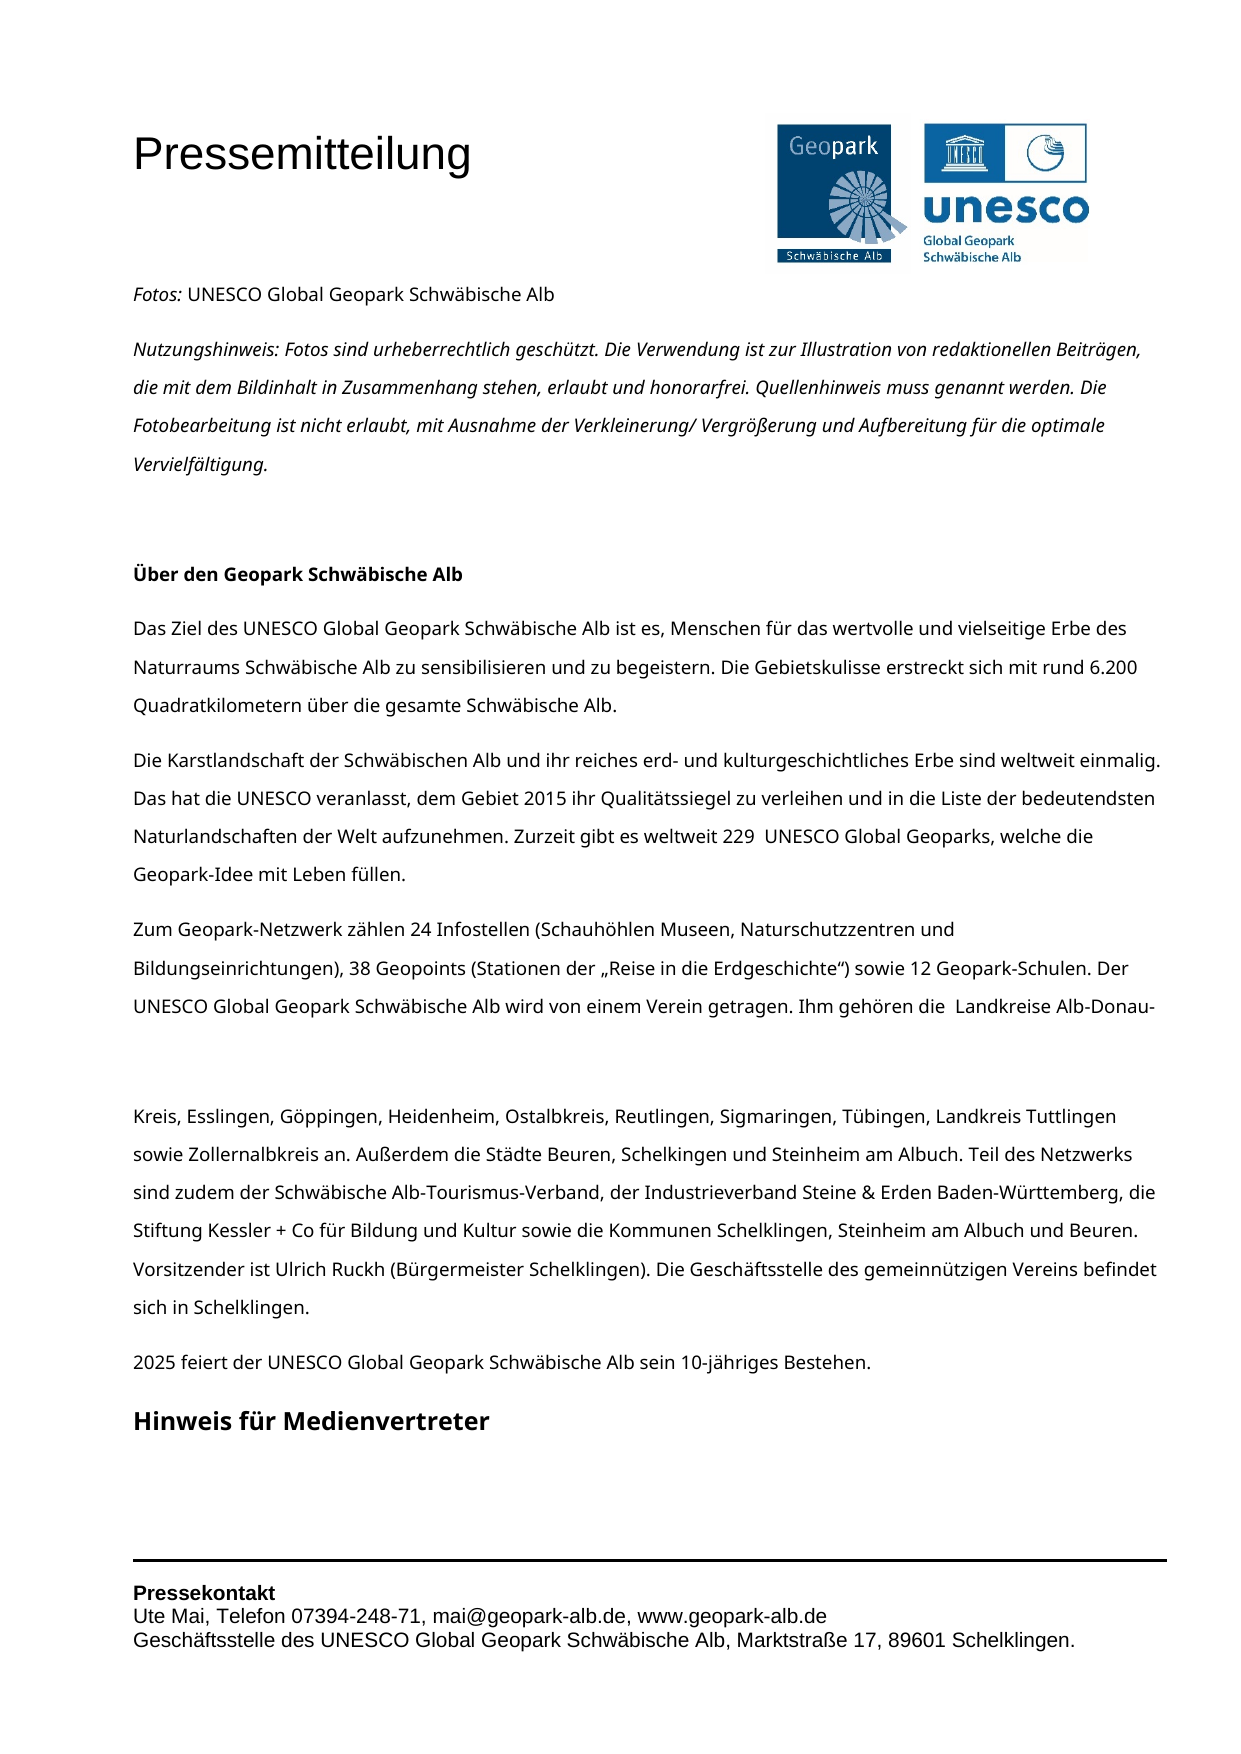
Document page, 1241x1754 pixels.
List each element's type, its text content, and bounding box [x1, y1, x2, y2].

picture [765, 113, 911, 274]
text Fotos: UNESCO Global Geopark Schwäbische Alb [133, 281, 1167, 307]
text 2025 feiert der UNESCO Global Geopark Schwäbische Alb sein 10-jähriges Bestehen. [133, 1349, 1167, 1374]
text Nutzungshinweis: Fotos sind urheberrechtlich geschützt. Die Verwendung ist zur Illustration von redaktionellen Beiträgen, die mit dem Bildinhalt in Zusammenhang stehen, erlaubt und honorarfrei. Quellenhinweis muss genannt werden. Die Fotobearbeitung ist nicht erlaubt, mit Ausnahme der Verkleinerung/ Vergrößerung und Aufbereitung für die optimale Vervielfältigung. [133, 336, 1167, 477]
text Zum Geopark-Netzwerk zählen 24 Infostellen (Schauhöhlen Museen, Naturschutzzentren und Bildungseinrichtungen), 38 Geopoints (Stationen der „Reise in die Erdgeschichte“) sowie 12 Geopark-Schulen. Der UNESCO Global Geopark Schwäbische Alb wird von einem Verein getragen. Ihm gehören die Landkreise Alb-Donau- [133, 917, 1167, 1019]
text Hinweis für Medienvertreter [133, 1404, 1167, 1438]
text Die Karstlandschaft der Schwäbischen Alb und ihr reiches erd- und kulturgeschichtliches Erbe sind weltweit einmalig. Das hat die UNESCO veranlasst, dem Gebiet 2015 ihr Qualitätssiegel zu verleihen und in die Liste der bedeutendsten Naturlandschaften der Welt aufzunehmen. Zurzeit gibt es weltweit 229 UNESCO Global Geoparks, welche die Geopark-Idee mit Leben füllen. [133, 747, 1167, 887]
text Das Ziel des UNESCO Global Geopark Schwäbische Alb ist es, Menschen für das wertvolle und vielseitige Erbe des Naturraums Schwäbische Alb zu sensibilisieren und zu begeistern. Die Gebietskulisse erstreckt sich mit rund 6.200 Quadratkilometern über die gesamte Schwäbische Alb. [133, 616, 1167, 718]
text Über den Geopark Schwäbische Alb [133, 561, 1167, 586]
picture [918, 119, 1090, 264]
text Kreis, Esslingen, Göppingen, Heidenheim, Ostalbkreis, Reutlingen, Sigmaringen, Tübingen, Landkreis Tuttlingen sowie Zollernalbkreis an. Außerdem die Städte Beuren, Schelkingen und Steinheim am Albuch. Teil des Netzwerks sind zudem der Schwäbische Alb-Tourismus-Verband, der Industrieverband Steine & Erden Baden-Württemberg, die Stiftung Kessler + Co für Bildung und Kultur sowie die Kommunen Schelklingen, Steinheim am Albuch und Beuren. Vorsitzender ist Ulrich Ruckh (Bürgermeister Schelklingen). Die Geschäftsstelle des gemeinnützigen Vereins befindet sich in Schelklingen. [133, 1103, 1167, 1319]
